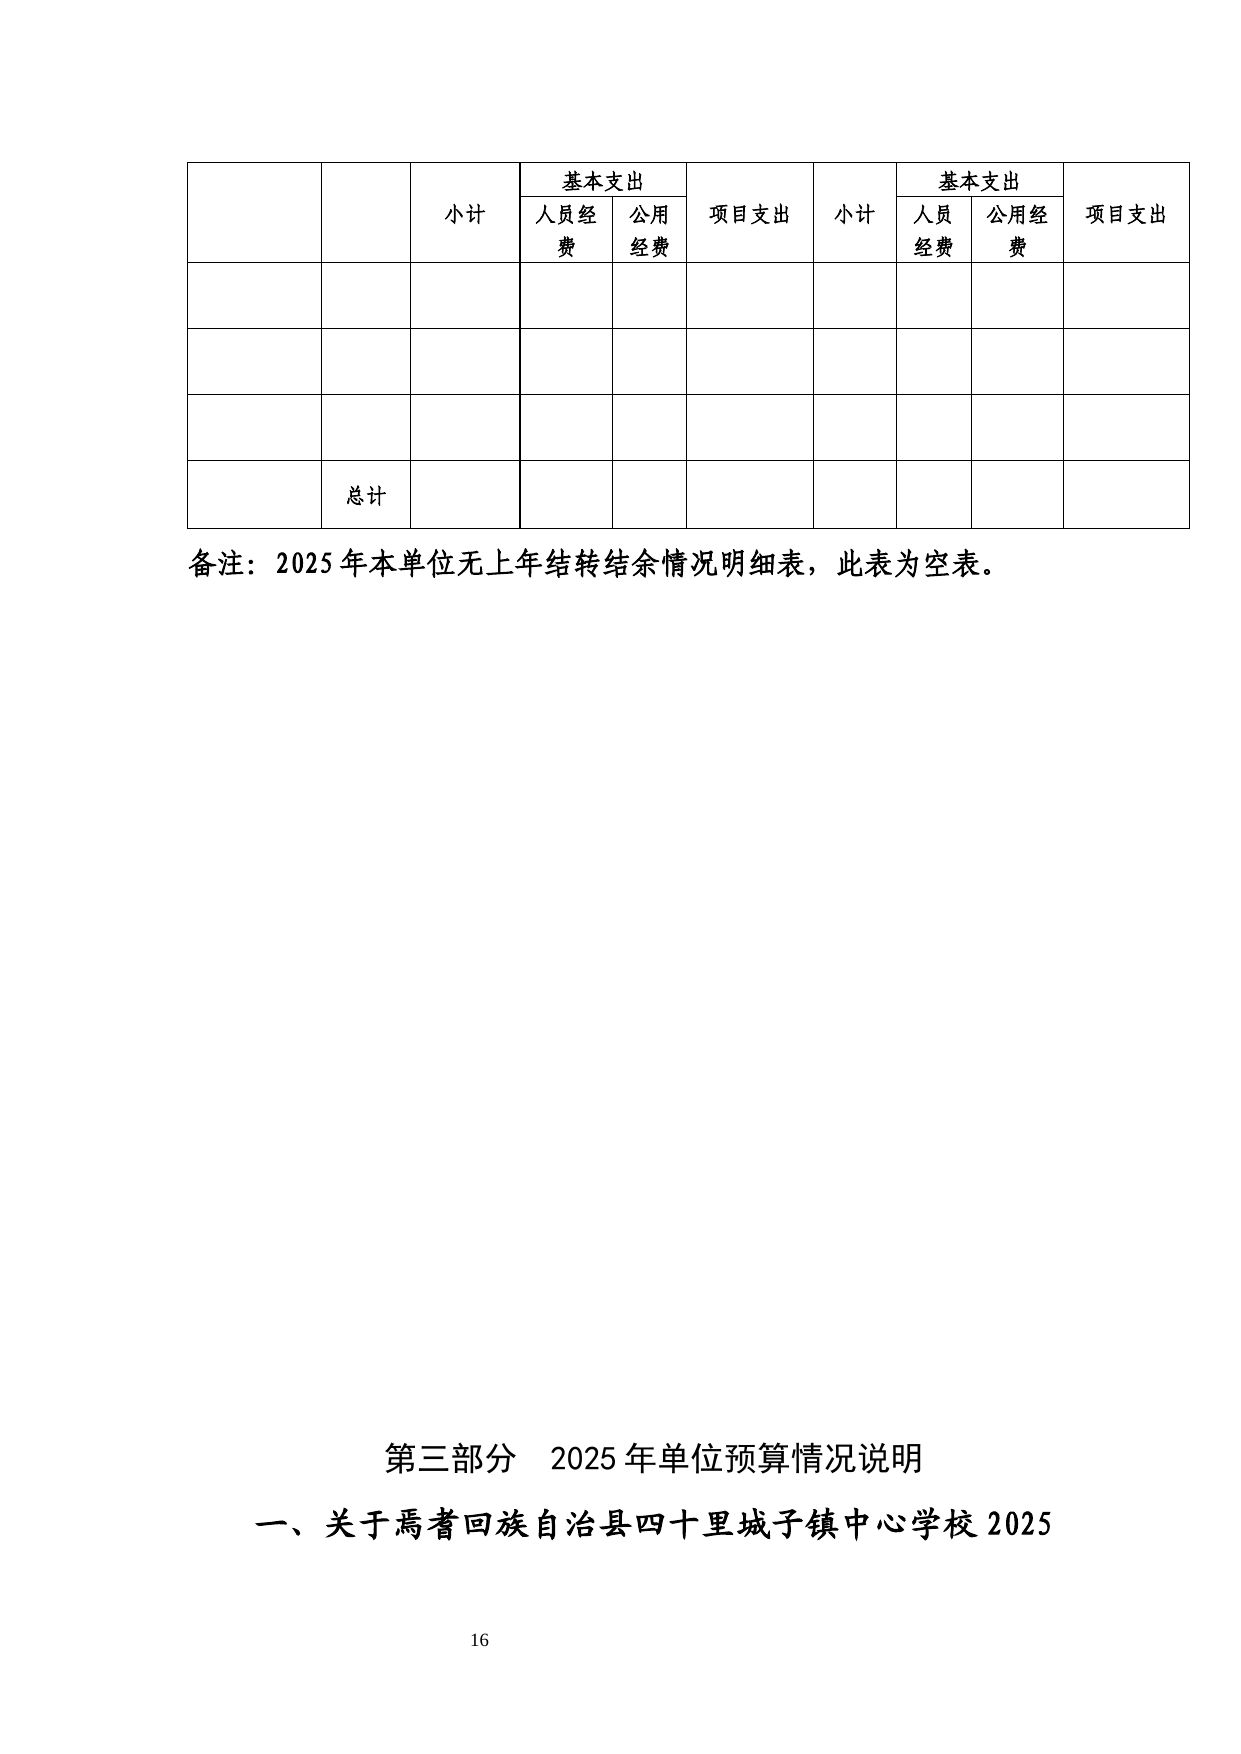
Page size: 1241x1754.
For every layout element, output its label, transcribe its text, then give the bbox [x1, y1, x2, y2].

table_cell [613, 329, 686, 394]
table_cell [687, 263, 813, 328]
table_cell [1064, 263, 1189, 328]
table_cell 人员经费 [521, 197, 612, 262]
table_cell [411, 329, 519, 394]
table_cell [687, 329, 813, 394]
table_cell 项目支出 [687, 163, 813, 262]
table_cell [687, 395, 813, 460]
table_cell [814, 395, 896, 460]
table_cell 公用经费 [613, 197, 686, 262]
table_cell [972, 329, 1063, 394]
table_cell [897, 461, 971, 527]
table_cell 小计 [411, 163, 519, 262]
table_cell 公用经费 [972, 197, 1063, 262]
table_cell 基本支出 [521, 163, 686, 196]
table_cell [322, 329, 410, 394]
table_cell [411, 395, 519, 460]
table_cell [814, 263, 896, 328]
table_cell [322, 395, 410, 460]
table_cell 基本支出 [897, 163, 1063, 196]
table_cell [521, 263, 612, 328]
table_cell [1064, 329, 1189, 394]
table_cell [188, 263, 321, 328]
text 备注：2025年本单位无上年结转结余情况明细表，此表为空表。 [187, 529, 1053, 593]
table_cell [188, 329, 321, 394]
table_cell [687, 461, 813, 527]
table_cell [897, 263, 971, 328]
table_cell [521, 329, 612, 394]
table_header 项目 [188, 163, 321, 262]
table_cell [521, 461, 612, 527]
table_cell [188, 395, 321, 460]
table_cell [613, 263, 686, 328]
table_cell [972, 395, 1063, 460]
table_cell [521, 395, 612, 460]
text 第三部分 2025年单位预算情况说明 [187, 1424, 1053, 1489]
table_cell [814, 461, 896, 527]
table_cell 人员经费 [897, 197, 971, 262]
table_cell [1064, 395, 1189, 460]
table_cell [613, 461, 686, 527]
table_cell [1064, 461, 1189, 527]
table_header 合计 [322, 163, 410, 262]
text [187, 1489, 1053, 1554]
table_cell [972, 263, 1063, 328]
table_cell [188, 461, 321, 527]
table_cell [897, 329, 971, 394]
table_cell 项目支出 [1064, 163, 1189, 262]
table_cell [613, 395, 686, 460]
table_cell 总计 [322, 461, 410, 527]
table_cell [814, 329, 896, 394]
table_cell [411, 461, 519, 527]
table_cell [897, 395, 971, 460]
table_cell [411, 263, 519, 328]
table_cell [322, 263, 410, 328]
table_cell 小计 [814, 163, 896, 262]
table_cell [972, 461, 1063, 527]
